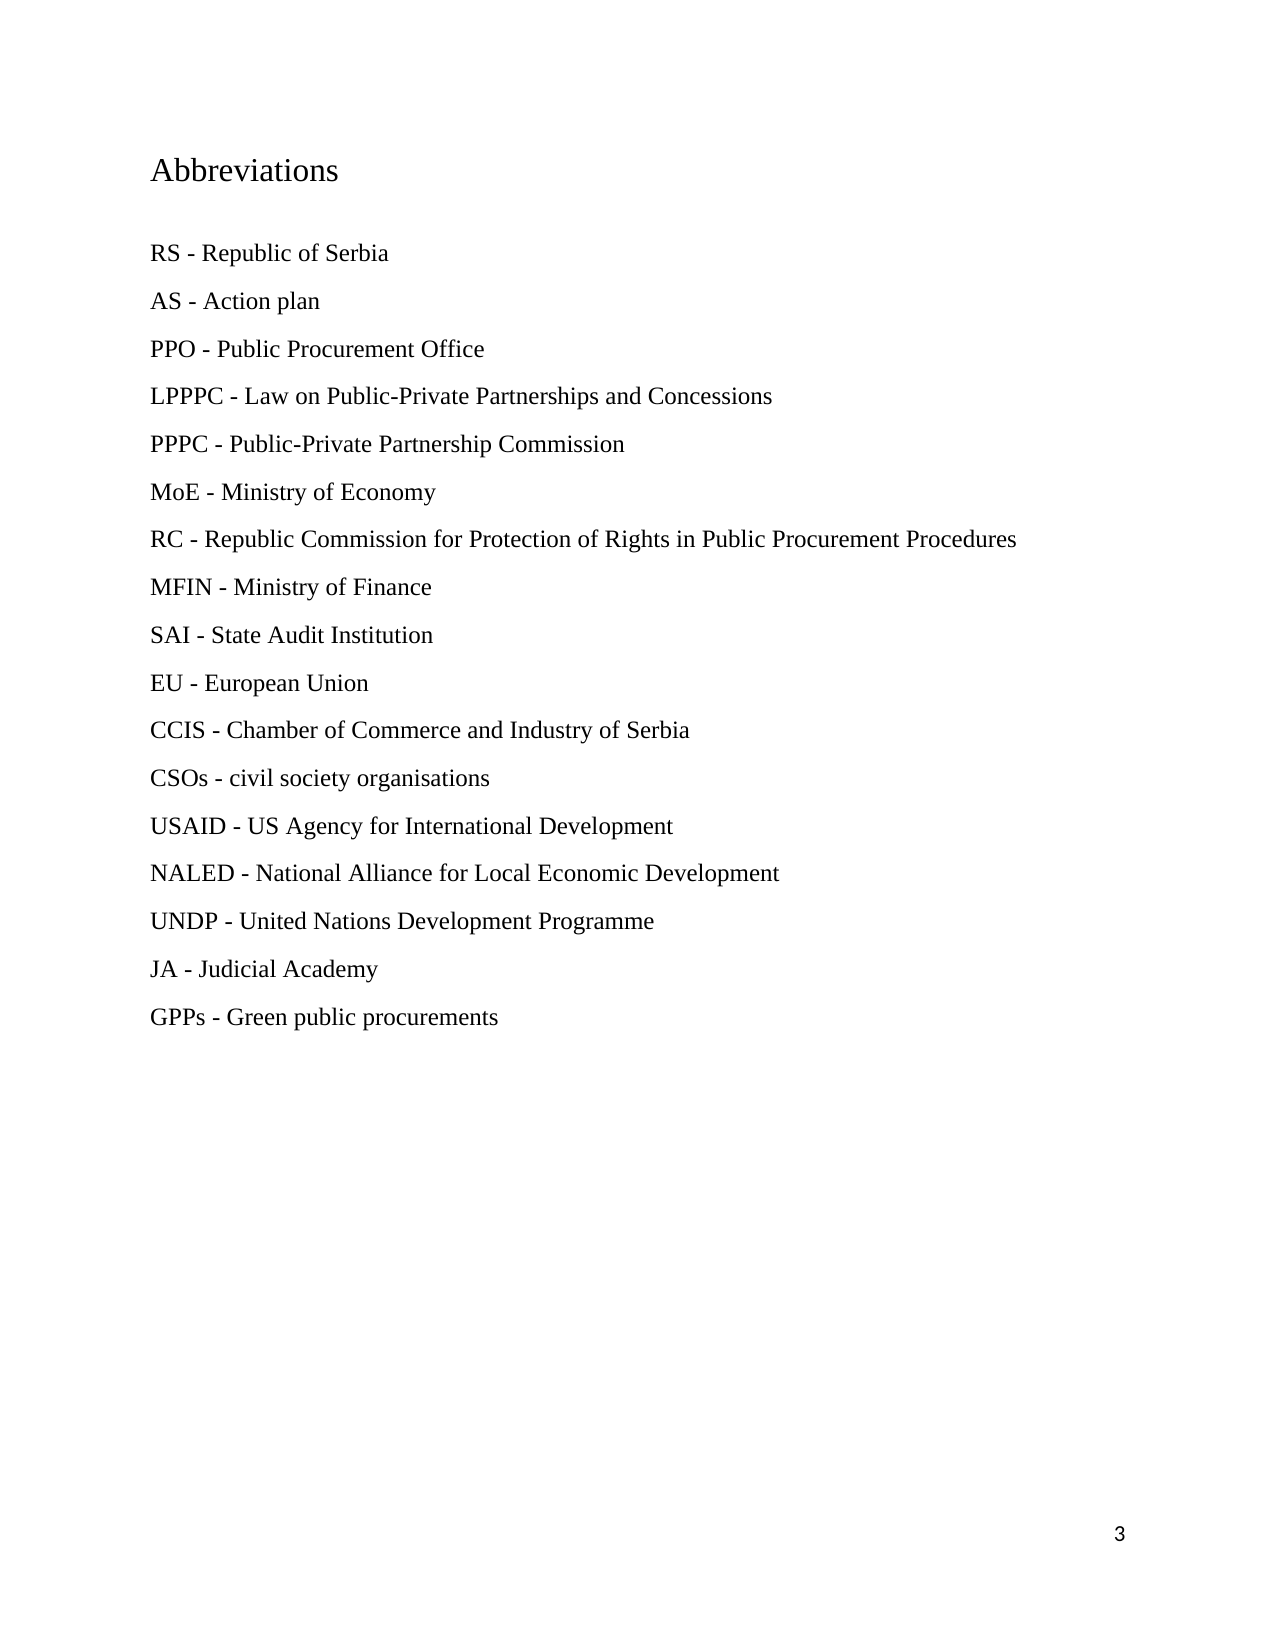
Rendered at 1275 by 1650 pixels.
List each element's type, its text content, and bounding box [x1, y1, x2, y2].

text LPPPC - Law on Public-Private Partnerships and Concessions [150, 381, 1125, 410]
text SAI - State Audit Institution [150, 620, 1125, 649]
text CSOs - civil society organisations [150, 763, 1125, 792]
subtitle Abbreviations [150, 150, 1125, 188]
text RC - Republic Commission for Protection of Rights in Public Procurement Procedures [150, 524, 1125, 553]
text AS - Action plan [150, 286, 1125, 315]
text GPPs - Green public procurements [150, 1002, 1125, 1030]
text USAID - US Agency for International Development [150, 811, 1125, 839]
text CCIS - Chamber of Commerce and Industry of Serbia [150, 715, 1125, 744]
text UNDP - United Nations Development Programme [150, 906, 1125, 935]
text PPO - Public Procurement Office [150, 334, 1125, 362]
text MFIN - Ministry of Finance [150, 572, 1125, 601]
text PPPC - Public-Private Partnership Commission [150, 429, 1125, 458]
text RS - Republic of Serbia [150, 238, 1125, 267]
text MoE - Ministry of Economy [150, 477, 1125, 506]
text JA - Judicial Academy [150, 954, 1125, 983]
text EU - European Union [150, 668, 1125, 696]
text NALED - National Alliance for Local Economic Development [150, 858, 1125, 887]
